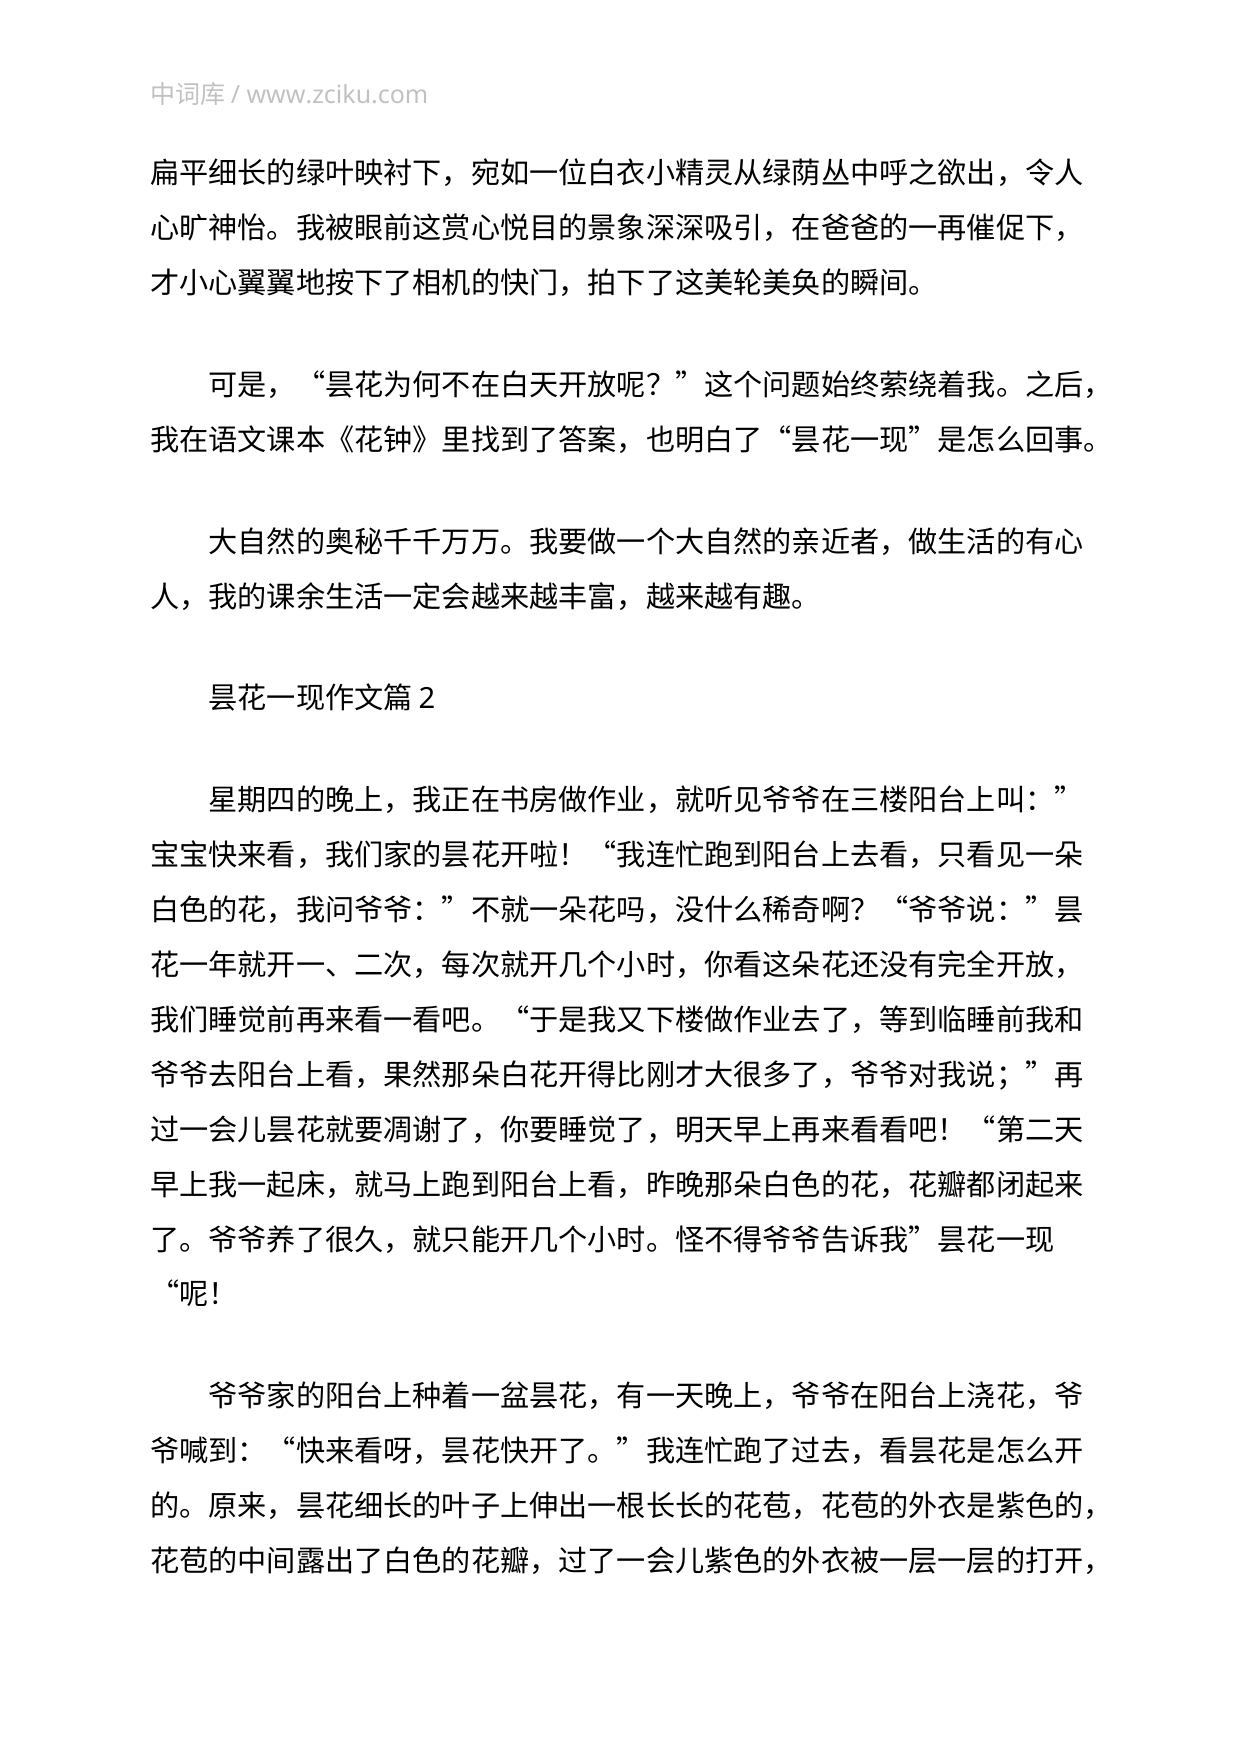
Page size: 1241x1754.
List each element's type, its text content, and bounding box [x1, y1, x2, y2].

text 昙花一现作文篇2 [150, 675, 1090, 717]
text 星期四的晚上，我正在书房做作业，就听见爷爷在三楼阳台上叫：”宝宝快来看，我们家的昙花开啦！“我连忙跑到阳台上去看，只看见一朵白色的花，我问爷爷：”不就一朵花吗，没什么稀奇啊？“爷爷说：”昙花一年就开一、二次，每次就开几个小时，你看这朵花还没有完全开放，我们睡觉前再来看一看吧。“于是我又下楼做作业去了，等到临睡前我和爷爷去阳台上看，果然那朵白花开得比刚才大很多了，爷爷对我说；”再过一会儿昙花就要凋谢了，你要睡觉了，明天早上再来看看吧！“第二天早上我一起床，就马上跑到阳台上看，昨晚那朵白色的花，花瓣都闭起来了。爷爷养了很久，就只能开几个小时。怪不得爷爷告诉我”昙花一现“呢！ [150, 777, 1090, 1313]
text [150, 1373, 1090, 1580]
text 可是，“昙花为何不在白天开放呢？”这个问题始终萦绕着我。之后，我在语文课本《花钟》里找到了答案，也明白了“昙花一现”是怎么回事。 [150, 362, 1090, 459]
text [150, 150, 1090, 302]
text 大自然的奥秘千千万万。我要做一个大自然的亲近者，做生活的有心人，我的课余生活一定会越来越丰富，越来越有趣。 [150, 518, 1090, 615]
